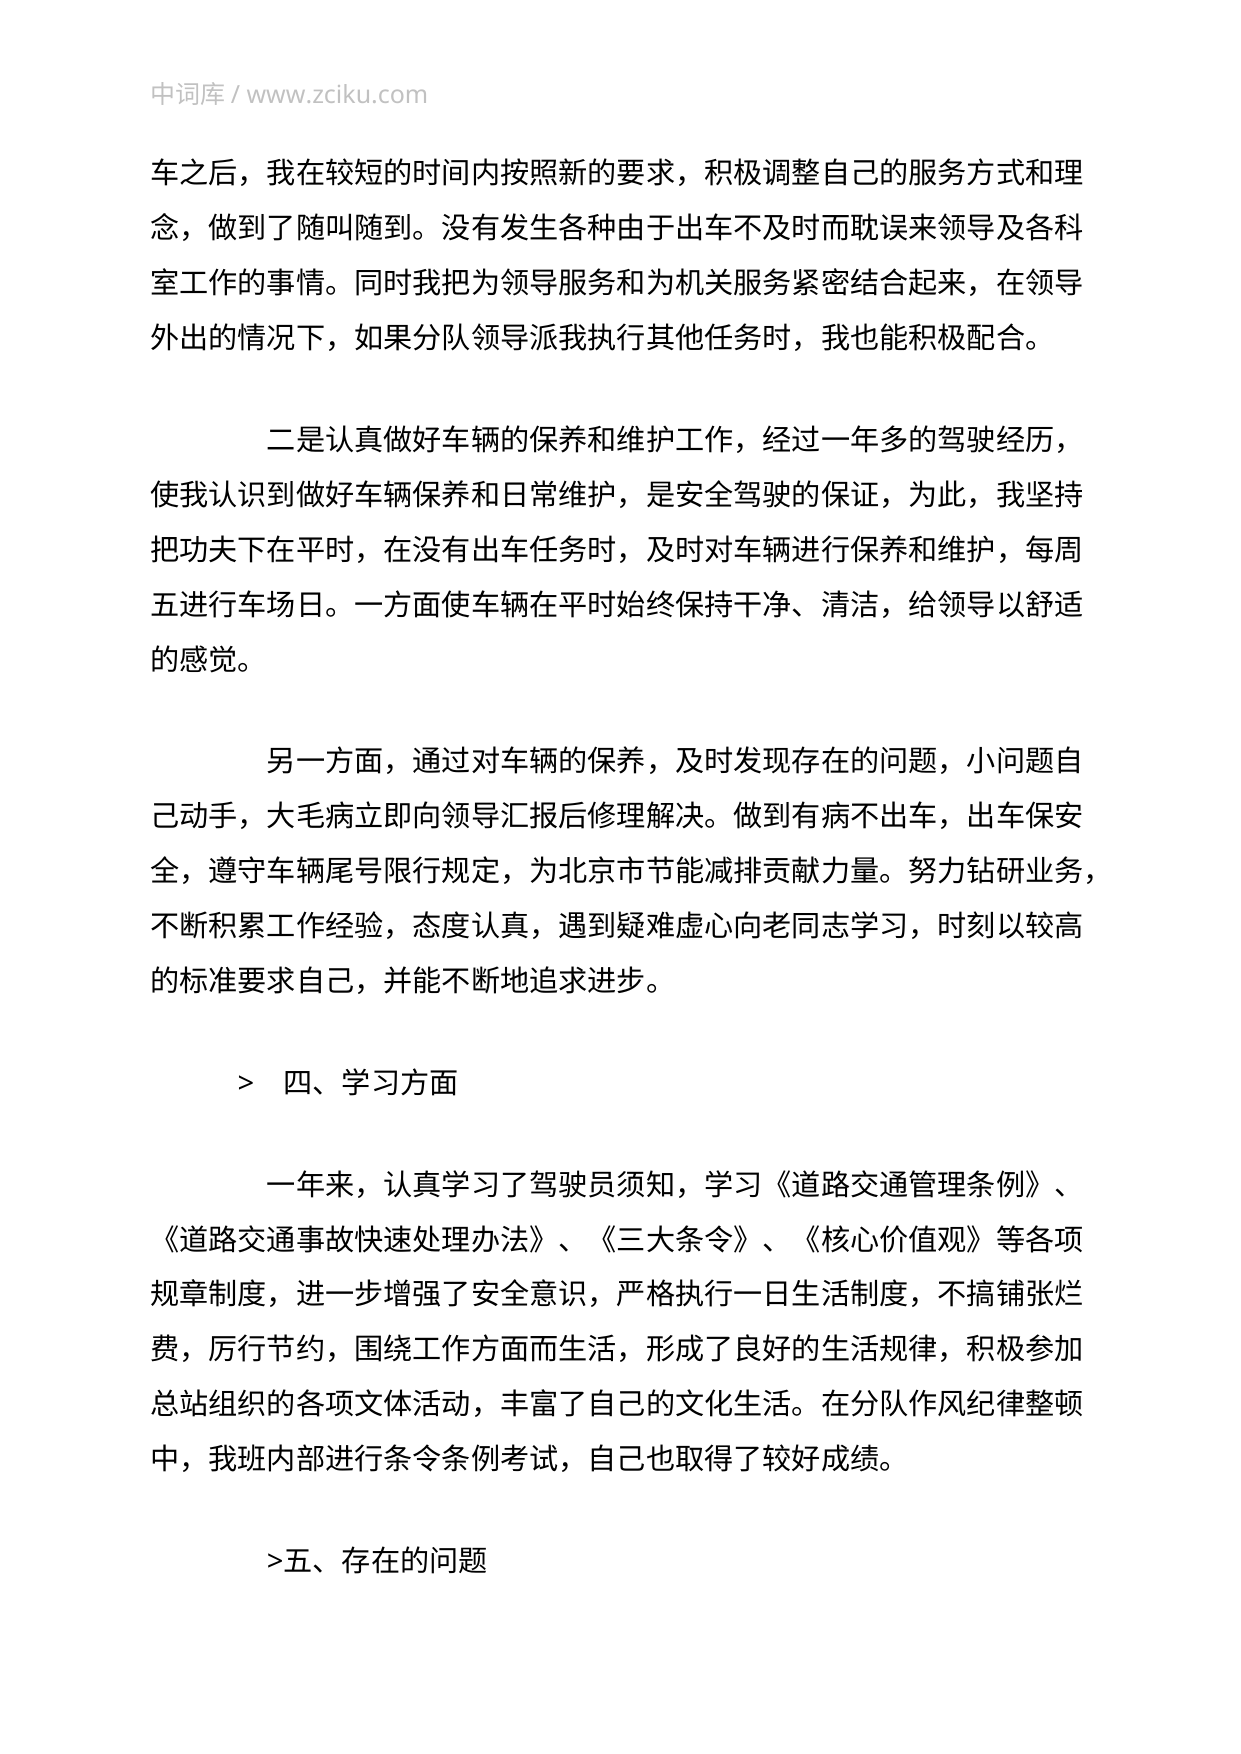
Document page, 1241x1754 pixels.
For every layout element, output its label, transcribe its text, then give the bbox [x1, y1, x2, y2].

text > 四、学习方面 [150, 1059, 1090, 1102]
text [150, 150, 1090, 357]
text 二是认真做好车辆的保养和维护工作，经过一年多的驾驶经历，使我认识到做好车辆保养和日常维护，是安全驾驶的保证，为此，我坚持把功夫下在平时，在没有出车任务时，及时对车辆进行保养和维护，每周五进行车场日。一方面使车辆在平时始终保持干净、清洁，给领导以舒适的感觉。 [150, 416, 1090, 678]
text 另一方面，通过对车辆的保养，及时发现存在的问题，小问题自己动手，大毛病立即向领导汇报后修理解决。做到有病不出车，出车保安全，遵守车辆尾号限行规定，为北京市节能减排贡献力量。努力钻研业务，不断积累工作经验，态度认真，遇到疑难虚心向老同志学习，时刻以较高的标准要求自己，并能不断地追求进步。 [150, 738, 1090, 1000]
text >五、存在的问题 [150, 1537, 1090, 1580]
text 一年来，认真学习了驾驶员须知，学习《道路交通管理条例》、《道路交通事故快速处理办法》、《三大条令》、《核心价值观》等各项规章制度，进一步增强了安全意识，严格执行一日生活制度，不搞铺张烂费，厉行节约，围绕工作方面而生活，形成了良好的生活规律，积极参加总站组织的各项文体活动，丰富了自己的文化生活。在分队作风纪律整顿中，我班内部进行条令条例考试，自己也取得了较好成绩。 [150, 1161, 1090, 1478]
